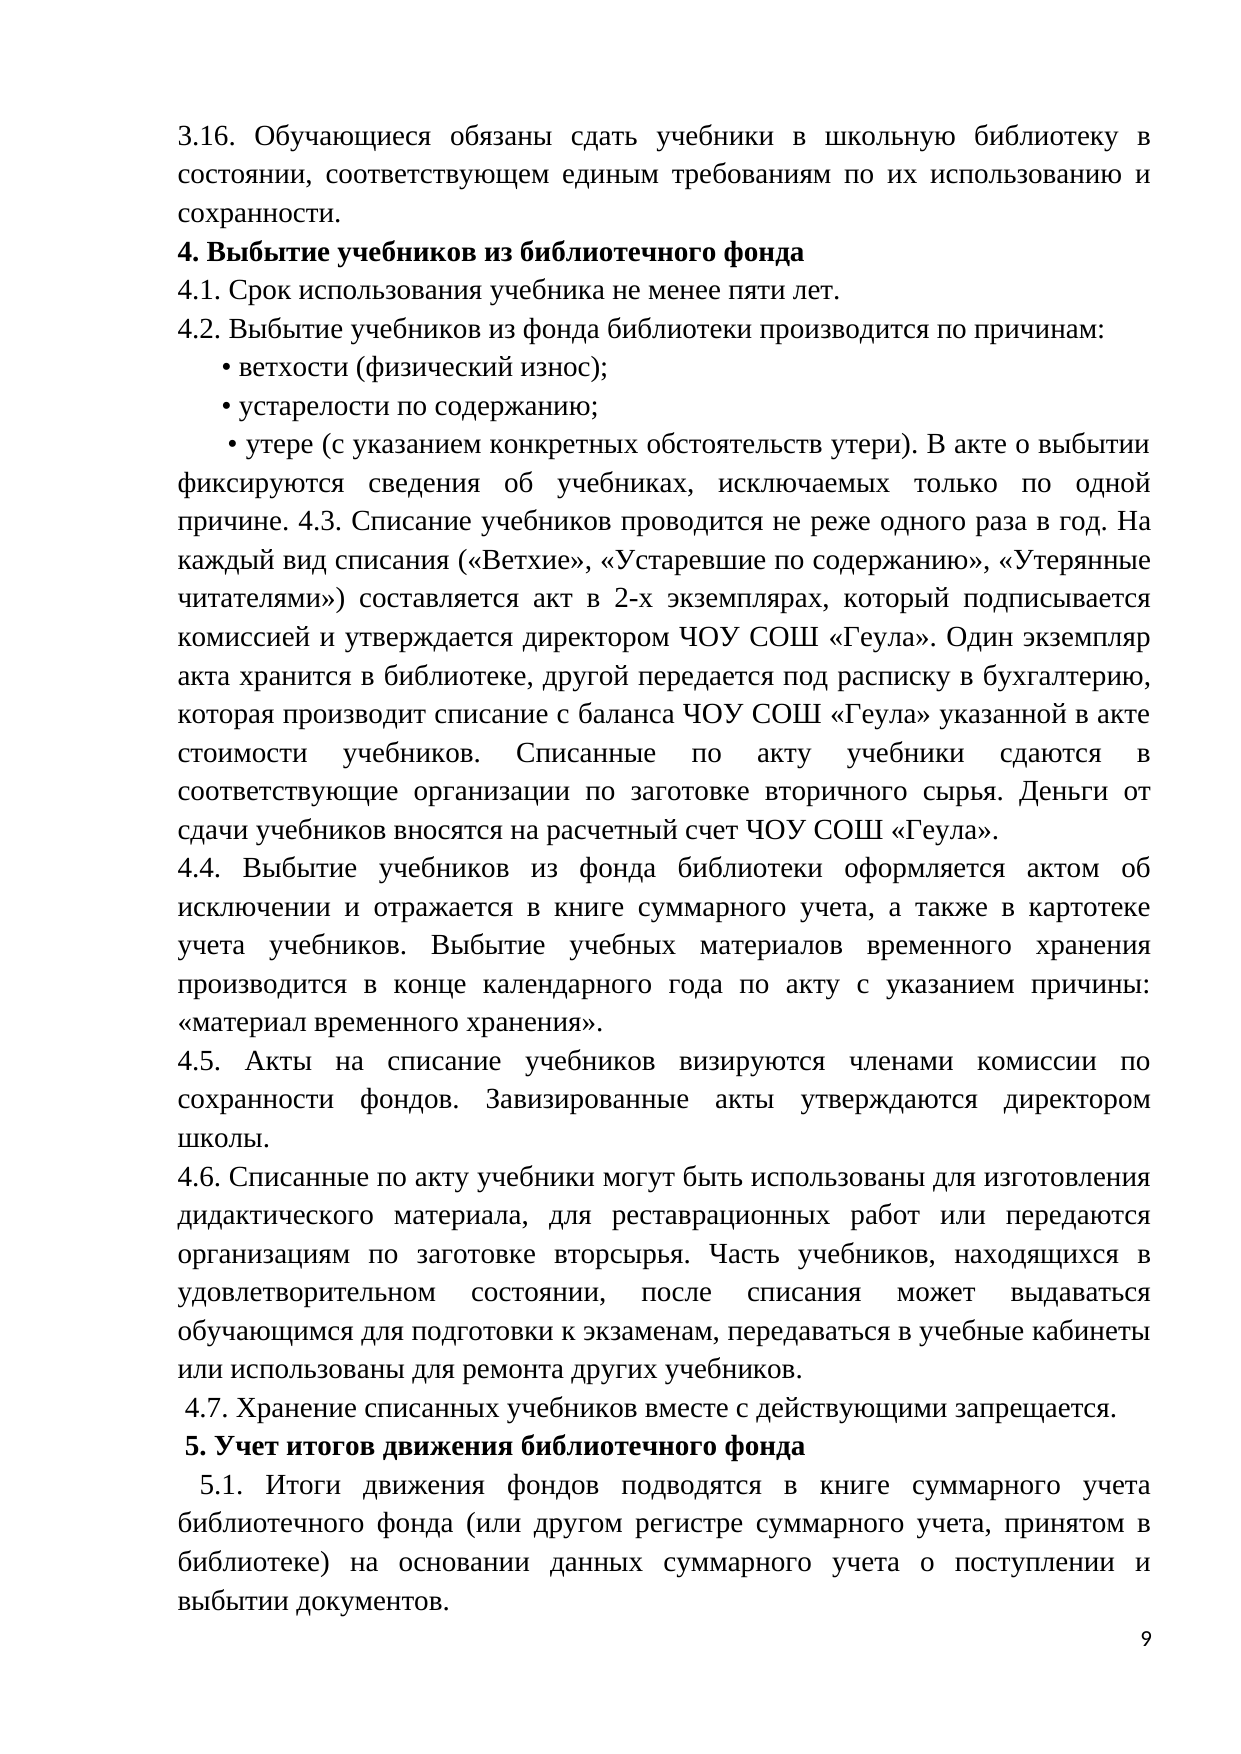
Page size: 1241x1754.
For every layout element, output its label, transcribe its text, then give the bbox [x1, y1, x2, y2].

text • утере (с указанием конкретных обстоятельств утери). В акте о выбытии фиксируются сведения об учебниках, исключаемых только по одной причине. 4.3. Списание учебников проводится не реже одного раза в год. На каждый вид списания («Ветхие», «Устаревшие по содержанию», «Утерянные читателями») составляется акт в 2-х экземплярах, который подписывается комиссией и утверждается директором ЧОУ СОШ «Геула». Один экземпляр акта хранится в библиотеке, другой передается под расписку в бухгалтерию, которая производит списание с баланса ЧОУ СОШ «Геула» указанной в акте стоимости учебников. Списанные по акту учебники сдаются в соответствующие организации по заготовке вторичного сырья. Деньги от сдачи учебников вносятся на расчетный счет ЧОУ СОШ «Геула». [177, 426, 1152, 845]
text 3.16. Обучающиеся обязаны сдать учебники в школьную библиотеку в состоянии, соответствующем единым требованиям по их использованию и сохранности. [177, 118, 1152, 229]
text 4.1. Срок использования учебника не менее пяти лет. [177, 272, 1152, 306]
text 4.7. Хранение списанных учебников вместе с действующими запрещается. [177, 1390, 1152, 1423]
text 4.5. Акты на списание учебников визируются членами комиссии по сохранности фондов. Завизированные акты утверждаются директором школы. [177, 1043, 1152, 1154]
text • устарелости по содержанию; [177, 388, 1152, 421]
text • ветхости (физический износ); [177, 349, 1152, 383]
text 4. Выбытие учебников из библиотечного фонда [177, 234, 1152, 267]
text 5.1. Итоги движения фондов подводятся в книге суммарного учета библиотечного фонда (или другом регистре суммарного учета, принятом в библиотеке) на основании данных суммарного учета о поступлении и выбытии документов. [177, 1467, 1152, 1616]
text 4.2. Выбытие учебников из фонда библиотеки производится по причинам: [177, 311, 1152, 344]
text 4.4. Выбытие учебников из фонда библиотеки оформляется актом об исключении и отражается в книге суммарного учета, а также в картотеке учета учебников. Выбытие учебных материалов временного хранения производится в конце календарного года по акту с указанием причины: «материал временного хранения». [177, 850, 1152, 1038]
text 4.6. Списанные по акту учебники могут быть использованы для изготовления дидактического материала, для реставрационных работ или передаются организациям по заготовке вторсырья. Часть учебников, находящихся в удовлетворительном состоянии, после списания может выдаваться обучающимся для подготовки к экзаменам, передаваться в учебные кабинеты или использованы для ремонта других учебников. [177, 1159, 1152, 1385]
text 5. Учет итогов движения библиотечного фонда [177, 1428, 1152, 1462]
